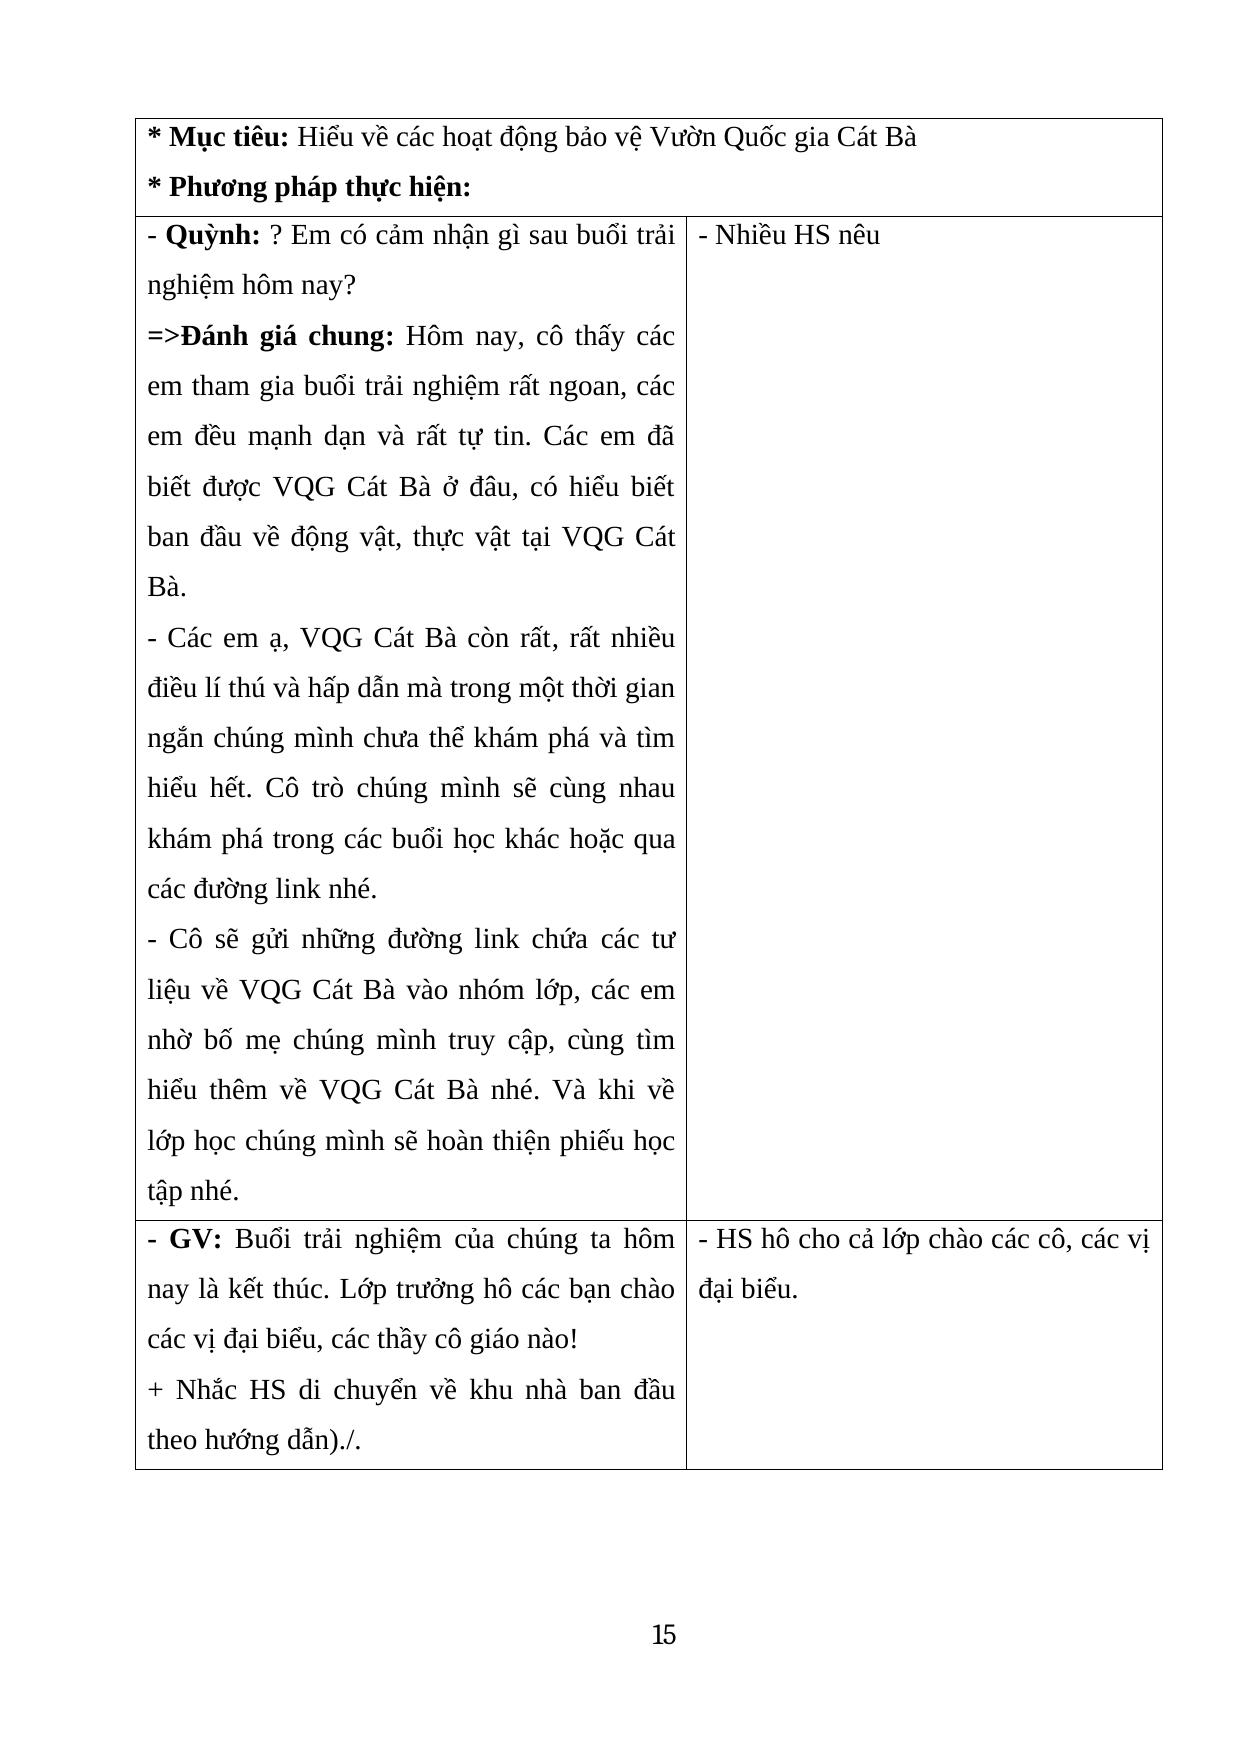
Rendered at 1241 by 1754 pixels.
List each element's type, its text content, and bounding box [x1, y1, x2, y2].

table_cell - Nhiều HS nêu [687, 217, 1162, 1220]
table_cell - HS hô cho cả lớp chào các cô, các vị đại biểu. [687, 1221, 1162, 1469]
table_cell - Quỳnh: ? Em có cảm nhận gì sau buổi trải nghiệm hôm nay? =>Đánh giá chung: Hôm nay, cô thấy các em tham gia buổi trải nghiệm rất ngoan, các em đều mạnh dạn và rất tự tin. Các em đã biết được VQG Cát Bà ở đâu, có hiểu biết ban đầu về động vật, thực vật tại VQG Cát Bà. - Các em ạ, VQG Cát Bà còn rất, rất nhiều điều lí thú và hấp dẫn mà trong một thời gian ngắn chúng mình chưa thể khám phá và tìm hiểu hết. Cô trò chúng mình sẽ cùng nhau khám phá trong các buổi học khác hoặc qua các đường link nhé. - Cô sẽ gửi những đường link chứa các tư liệu về VQG Cát Bà vào nhóm lớp, các em nhờ bố mẹ chúng mình truy cập, cùng tìm hiểu thêm về VQG Cát Bà nhé. Và khi về lớp học chúng mình sẽ hoàn thiện phiếu học tập nhé. [136, 217, 686, 1220]
table_cell - GV: Buổi trải nghiệm của chúng ta hôm nay là kết thúc. Lớp trưởng hô các bạn chào các vị đại biểu, các thầy cô giáo nào! + Nhắc HS di chuyển về khu nhà ban đầu theo hướng dẫn)./. [136, 1221, 686, 1469]
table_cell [136, 119, 1162, 216]
